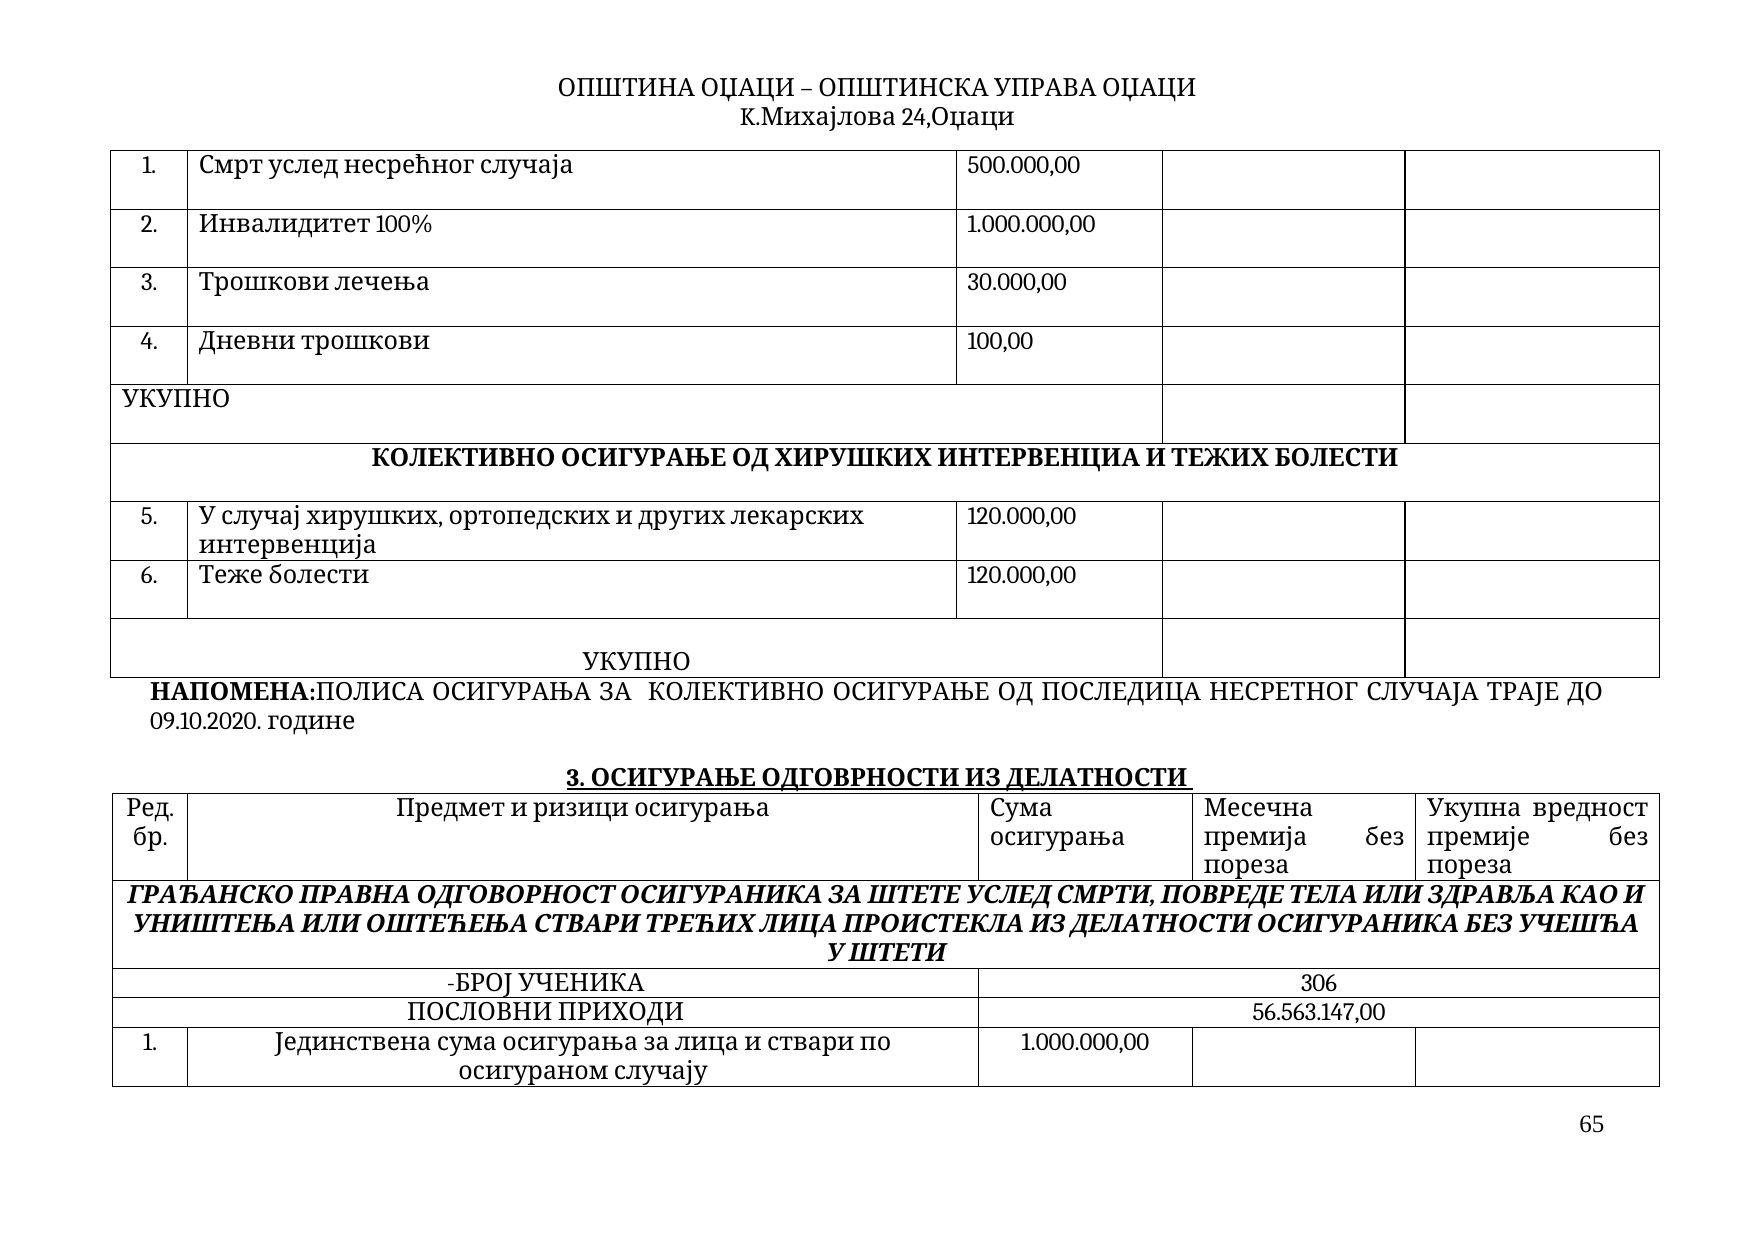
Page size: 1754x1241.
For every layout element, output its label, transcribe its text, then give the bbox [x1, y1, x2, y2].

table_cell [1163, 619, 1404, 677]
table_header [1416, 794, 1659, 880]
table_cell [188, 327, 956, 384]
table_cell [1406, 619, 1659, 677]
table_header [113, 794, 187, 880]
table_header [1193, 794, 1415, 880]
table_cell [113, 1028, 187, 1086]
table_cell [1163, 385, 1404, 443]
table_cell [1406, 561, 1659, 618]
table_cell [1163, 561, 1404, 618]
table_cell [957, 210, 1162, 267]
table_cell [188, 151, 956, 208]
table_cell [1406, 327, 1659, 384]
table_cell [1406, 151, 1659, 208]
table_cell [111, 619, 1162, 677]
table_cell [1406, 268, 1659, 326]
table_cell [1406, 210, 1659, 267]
text 3. ОСИГУРАЊЕ ОДГОВРНОСТИ ИЗ ДЕЛАТНОСТИ [150, 764, 1604, 793]
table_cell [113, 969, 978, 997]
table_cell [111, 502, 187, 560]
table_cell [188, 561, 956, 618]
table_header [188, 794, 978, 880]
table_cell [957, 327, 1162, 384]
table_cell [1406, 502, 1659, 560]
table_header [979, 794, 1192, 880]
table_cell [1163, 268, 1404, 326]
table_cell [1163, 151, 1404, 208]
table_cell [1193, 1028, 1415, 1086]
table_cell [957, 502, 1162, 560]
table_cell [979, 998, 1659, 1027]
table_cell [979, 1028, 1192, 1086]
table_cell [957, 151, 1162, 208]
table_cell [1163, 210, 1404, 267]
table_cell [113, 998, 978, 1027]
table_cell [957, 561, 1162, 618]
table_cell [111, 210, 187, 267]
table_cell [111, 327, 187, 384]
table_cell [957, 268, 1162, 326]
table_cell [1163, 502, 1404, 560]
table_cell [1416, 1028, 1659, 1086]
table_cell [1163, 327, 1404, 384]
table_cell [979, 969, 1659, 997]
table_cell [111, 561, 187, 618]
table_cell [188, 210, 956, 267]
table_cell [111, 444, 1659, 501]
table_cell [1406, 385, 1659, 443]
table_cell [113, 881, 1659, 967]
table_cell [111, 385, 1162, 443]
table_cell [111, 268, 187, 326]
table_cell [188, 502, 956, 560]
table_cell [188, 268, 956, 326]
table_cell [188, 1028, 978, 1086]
text НАПОМЕНА:ПОЛИСА ОСИГУРАЊА ЗА КОЛЕКТИВНО ОСИГУРАЊЕ ОД ПОСЛЕДИЦА НЕСРЕТНОГ СЛУЧАЈА ТРАЈЕ ДО 09.10.2020. године [150, 678, 1604, 735]
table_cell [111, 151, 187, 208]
